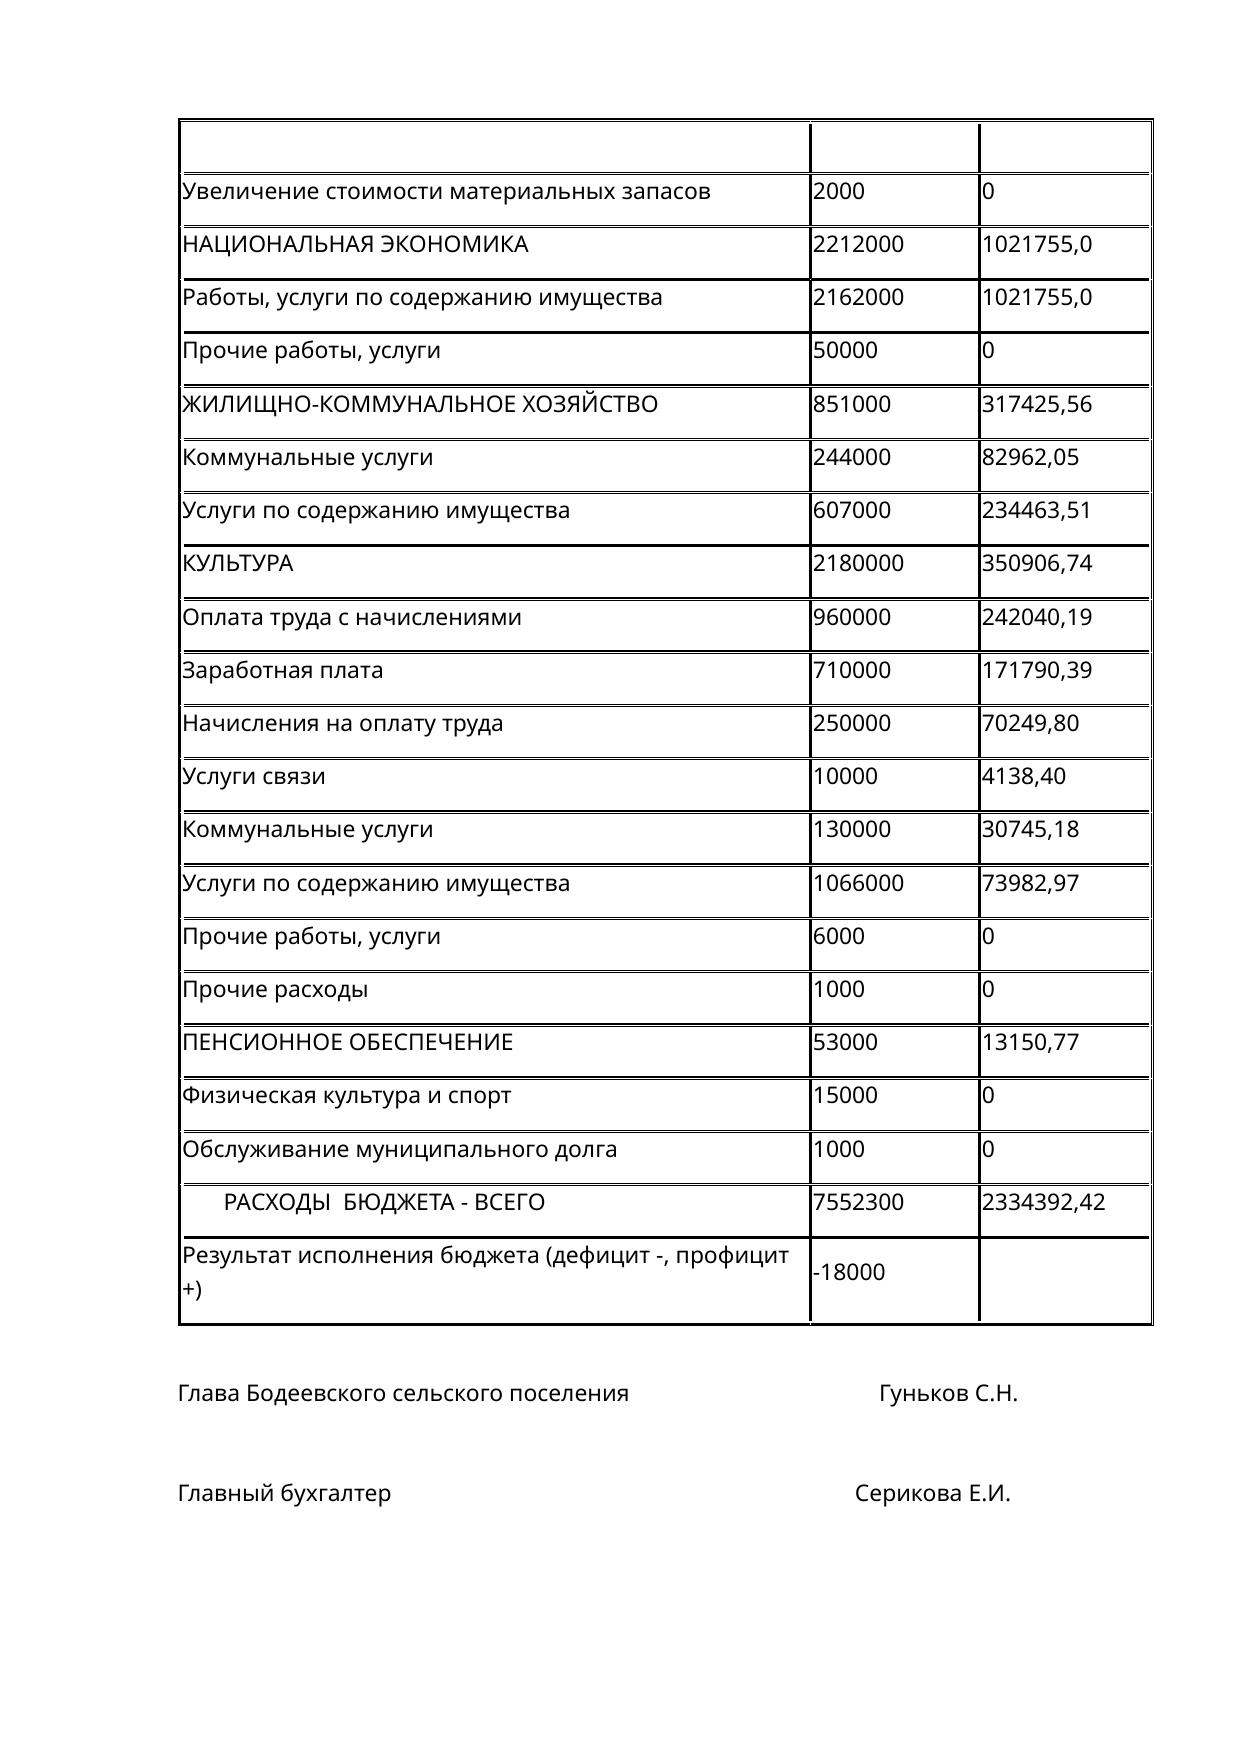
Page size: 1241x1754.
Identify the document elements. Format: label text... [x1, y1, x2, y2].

table_cell 250000 [812, 707, 978, 757]
table_cell 10000 [812, 760, 978, 810]
table_cell 2000 [812, 175, 978, 224]
table_cell 1021755,0 [981, 225, 1151, 278]
table_cell 0 [981, 1076, 1151, 1129]
table_cell [979, 1236, 1151, 1323]
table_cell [181, 122, 810, 171]
table_cell 2180000 [812, 547, 978, 597]
table_cell КУЛЬТУРА [181, 544, 809, 597]
table_cell Обслуживание муниципального долга [181, 1130, 809, 1183]
table_cell Работы, услуги по содержанию имущества [180, 278, 809, 331]
table_cell 0 [981, 171, 1151, 224]
table_cell 2162000 [812, 281, 978, 331]
table_cell 0 [981, 1130, 1151, 1183]
table_cell Услуги по содержанию имущества [181, 863, 809, 917]
table_cell Физическая культура и спорт [181, 1076, 809, 1129]
table_cell 70249,80 [979, 704, 1152, 757]
table_cell 0 [979, 970, 1152, 1023]
table_cell 960000 [812, 601, 978, 650]
table_cell ЖИЛИЩНО-КОММУНАЛЬНОЕ ХОЗЯЙСТВО [181, 384, 809, 437]
text Главный бухгалтер Серикова Е.И. [177, 1477, 1152, 1509]
table_cell Результат исполнения бюджета (дефицит -, профицит +) [181, 1236, 810, 1323]
table_cell Начисления на оплату труда [180, 704, 810, 757]
table_cell 0 [981, 331, 1151, 384]
table_cell 1000 [812, 973, 978, 1023]
table_cell 130000 [810, 122, 979, 171]
table_cell 25389,0 [979, 122, 1151, 171]
table_cell 82962,05 [981, 438, 1151, 491]
table_cell 2334392,42 [979, 1183, 1152, 1236]
table_cell Услуги по содержанию имущества [180, 491, 810, 544]
table_cell 15000 [812, 1080, 978, 1129]
table_cell 350906,74 [981, 544, 1151, 597]
table_cell 171790,39 [981, 650, 1151, 704]
table_cell Прочие расходы [180, 970, 810, 1023]
table_cell 1021755,0 [981, 278, 1152, 331]
text Глава Бодеевского сельского поселения Гуньков С.Н. [177, 1377, 1152, 1408]
table_cell 1000 [812, 1133, 978, 1183]
table_cell 0 [979, 917, 1152, 970]
table_cell 50000 [812, 334, 978, 384]
table_cell 244000 [812, 441, 978, 491]
table_cell 130000 [812, 814, 978, 863]
table_cell 710000 [812, 654, 978, 704]
table_cell 6000 [812, 920, 978, 970]
table_cell Заработная плата [181, 650, 809, 704]
table_cell 4138,40 [979, 757, 1152, 810]
table_cell Коммунальные услуги [181, 438, 809, 491]
table_cell 1066000 [812, 867, 978, 917]
table_cell ПЕНСИОННОЕ ОБЕСПЕЧЕНИЕ [181, 1023, 809, 1076]
table_cell 13150,77 [981, 1023, 1151, 1076]
table_cell 73982,97 [981, 863, 1151, 917]
table_cell 30745,18 [981, 810, 1151, 863]
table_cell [181, 171, 809, 224]
table_cell 317425,56 [981, 384, 1151, 437]
table_cell Коммунальные услуги [181, 810, 809, 863]
table_cell 242040,19 [981, 597, 1151, 650]
table_cell 607000 [812, 494, 978, 544]
table_cell Прочие работы, услуги [180, 917, 810, 970]
table_cell 53000 [812, 1027, 978, 1076]
table_cell -18000 [810, 1239, 979, 1323]
table_cell НАЦИОНАЛЬНАЯ ЭКОНОМИКА [181, 225, 809, 278]
table_cell РАСХОДЫ БЮДЖЕТА - ВСЕГО [180, 1183, 810, 1236]
table_cell Оплата труда с начислениями [181, 597, 809, 650]
table_cell 234463,51 [979, 491, 1152, 544]
table_cell 851000 [812, 388, 978, 437]
table_cell 7552300 [812, 1186, 978, 1236]
table_cell 2212000 [812, 228, 978, 278]
table_cell Прочие работы, услуги [181, 331, 809, 384]
table_cell Услуги связи [180, 757, 810, 810]
